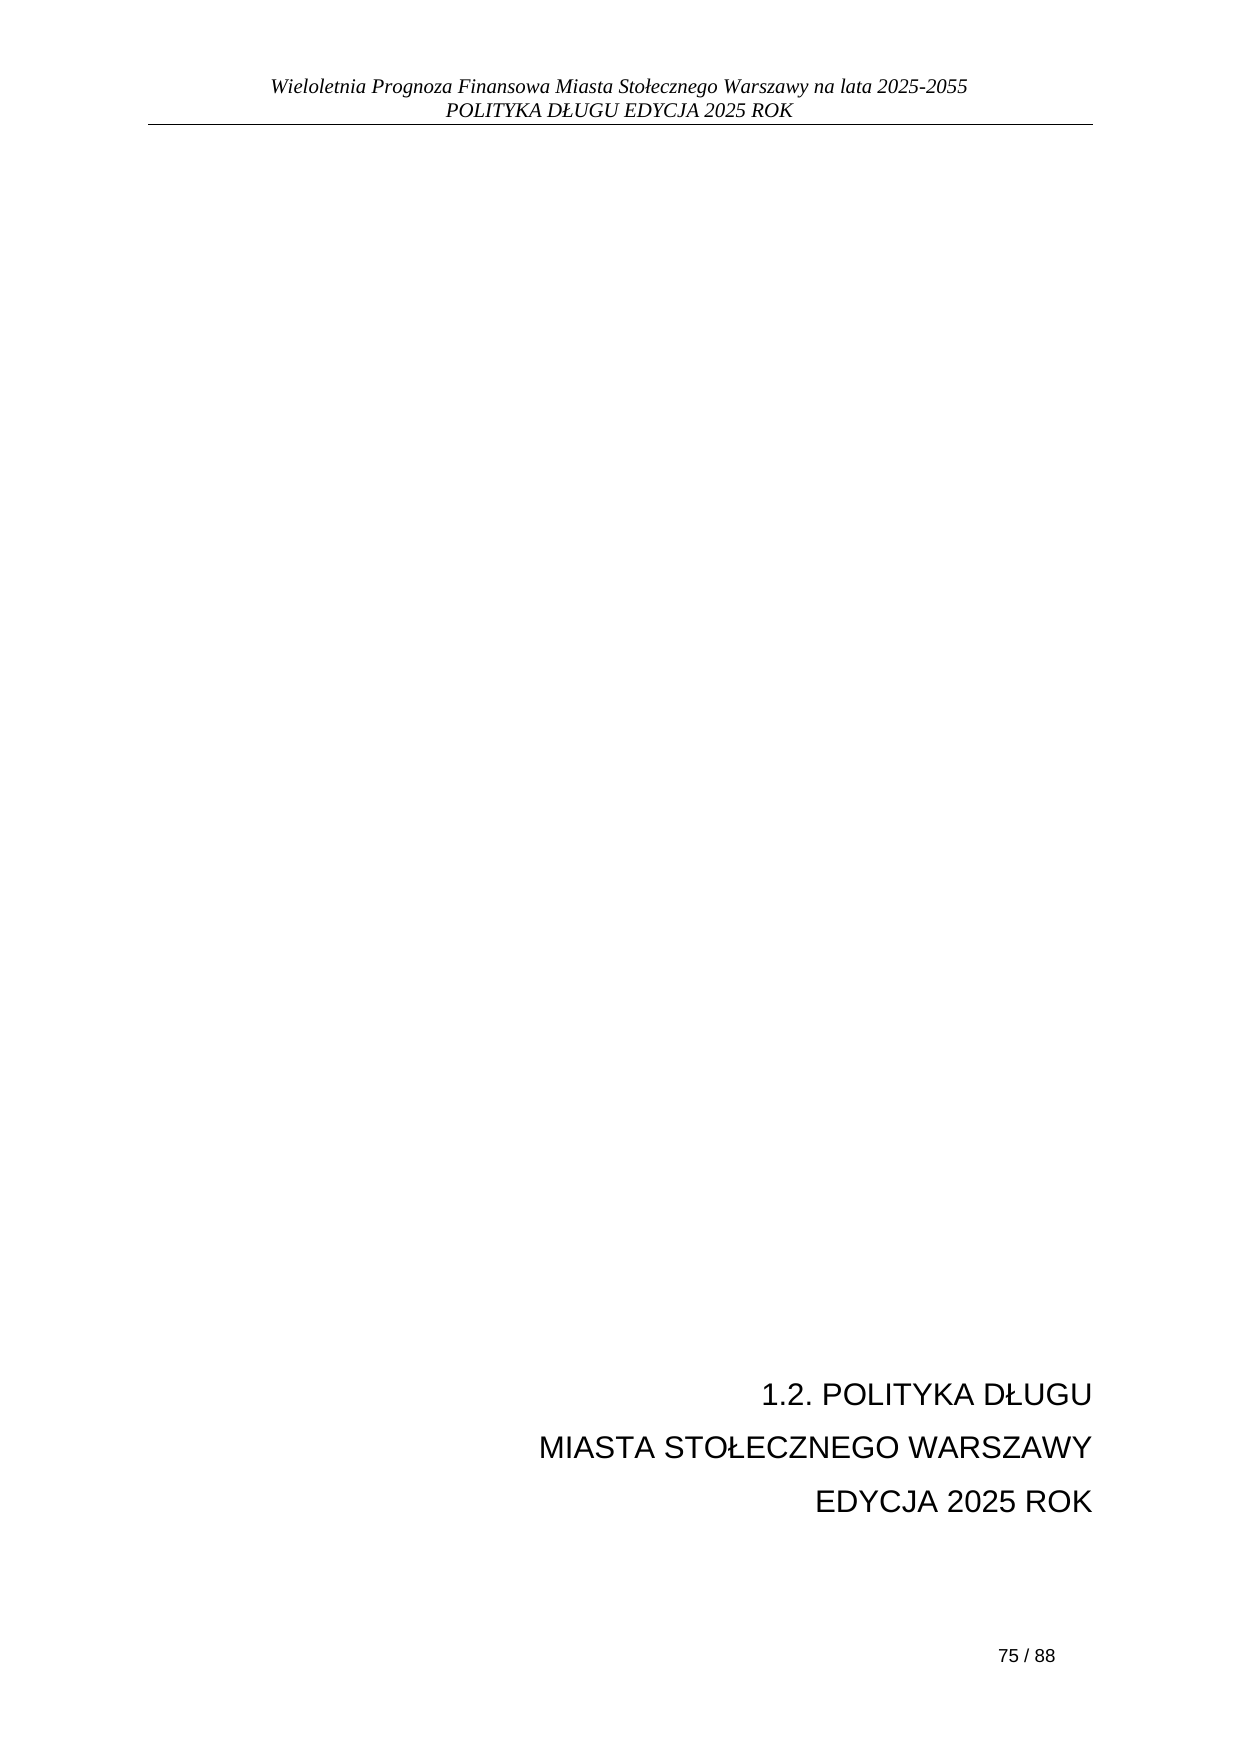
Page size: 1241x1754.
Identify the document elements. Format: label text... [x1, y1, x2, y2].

subtitle 1.2. POLITYKA DŁUGU MIASTA STOŁECZNEGO WARSZAWY EDYCJA 2025 ROK [148, 1376, 1093, 1519]
